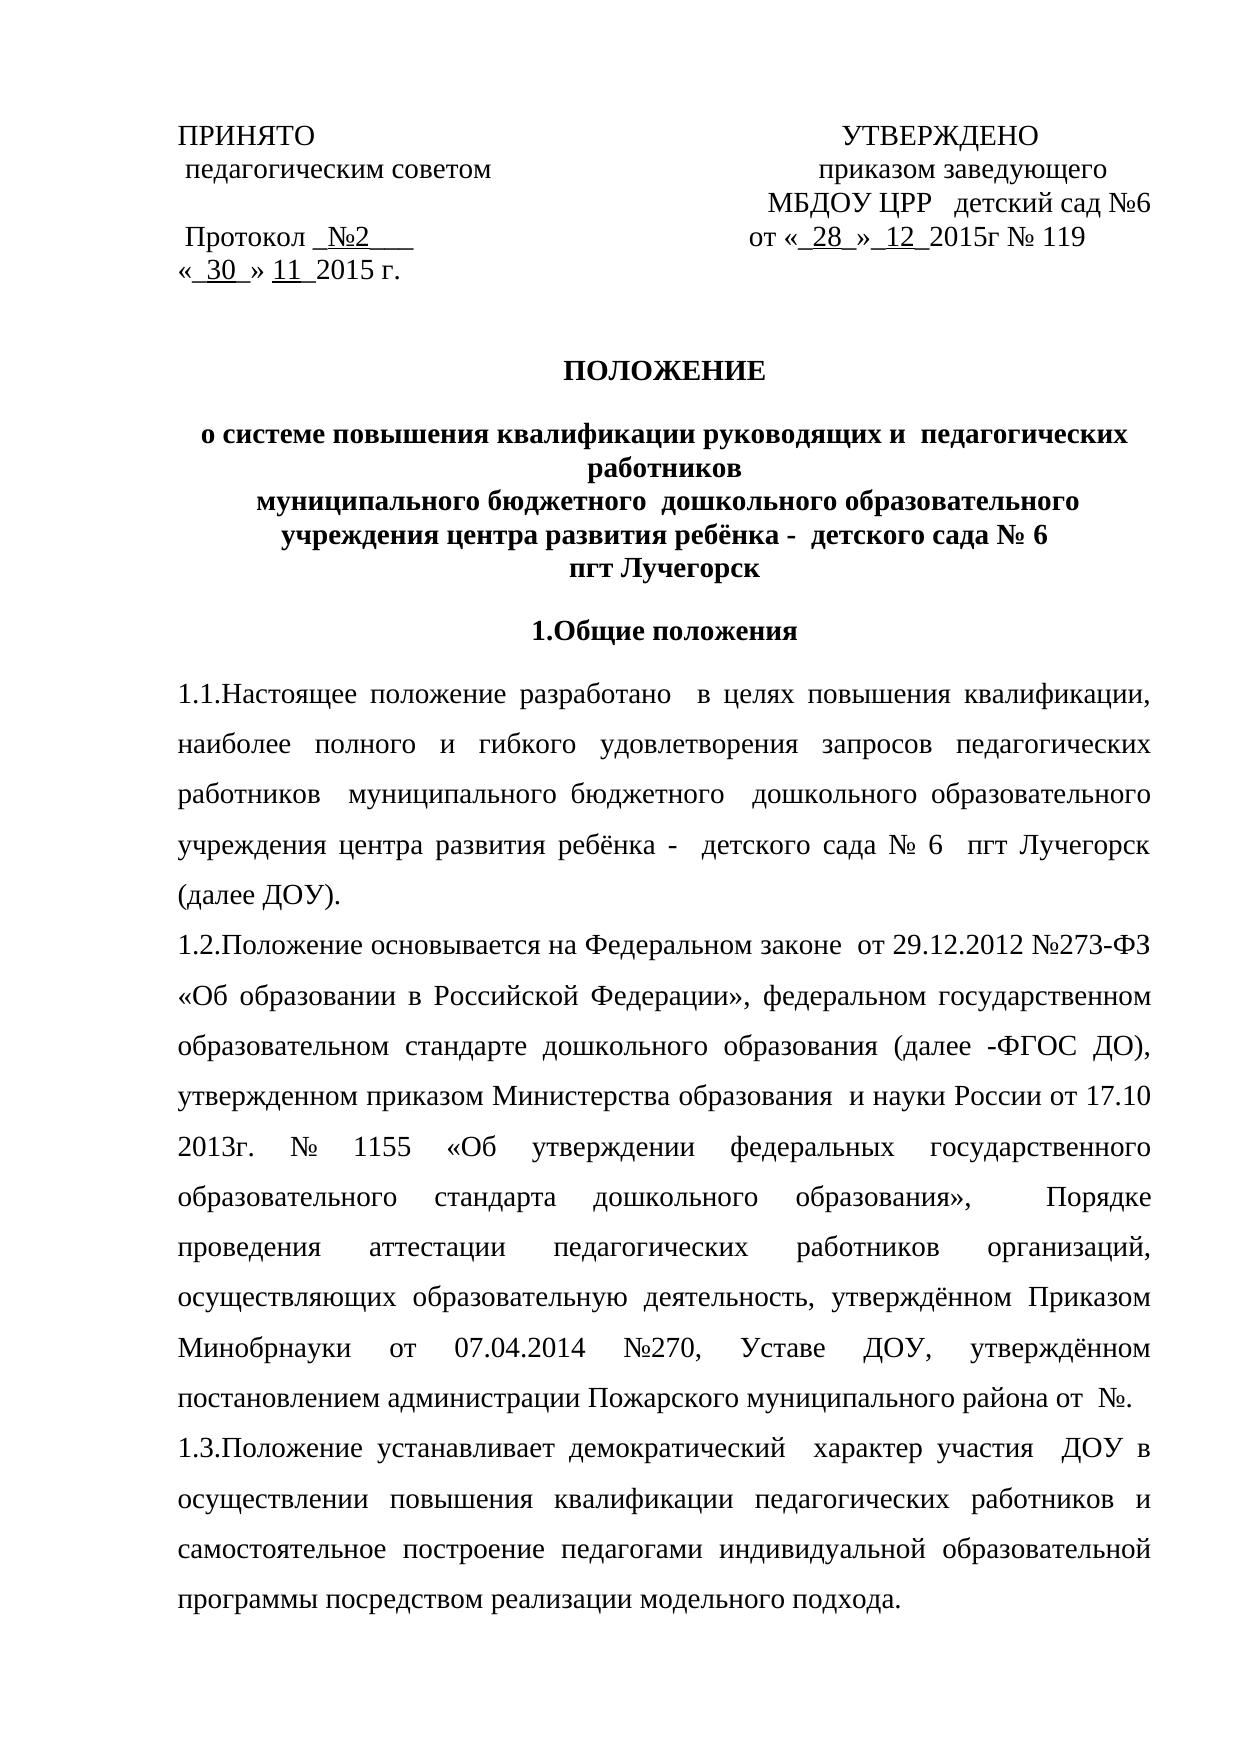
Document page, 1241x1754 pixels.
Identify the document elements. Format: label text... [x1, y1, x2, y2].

text 1.2.Положение основывается на Федеральном законе от 29.12.2012 №273-ФЗ «Об образовании в Российской Федерации», федеральном государственном образовательном стандарте дошкольного образования (далее -ФГОС ДО), утвержденном приказом Министерства образования и науки России от 17.10 2013г. № 1155 «Об утверждении федеральных государственного образовательного стандарта дошкольного образования», Порядке проведения аттестации педагогических работников организаций, осуществляющих образовательную деятельность, утверждённом Приказом Минобрнауки от 07.04.2014 №270, Уставе ДОУ, утверждённом постановлением администрации Пожарского муниципального района от №. [177, 927, 1152, 1414]
text педагогическим советом приказом заведующего МБДОУ ЦРР детский сад №6 [185, 152, 1152, 219]
text ПРИНЯТО УТВЕРЖДЕНО [177, 118, 1152, 152]
text о системе повышения квалификации руководящих и педагогических работников [177, 416, 1152, 483]
text «_30_» 11_2015 г. [177, 252, 1152, 286]
text 1.1.Настоящее положение разработано в целях повышения квалификации, наиболее полного и гибкого удовлетворения запросов педагогических работников муниципального бюджетного дошкольного образовательного учреждения центра развития ребёнка - детского сада № 6 пгт Лучегорск (далее ДОУ). [177, 676, 1152, 911]
text Протокол _№2___ от «_28_»_12_2015г № 119 [177, 219, 1152, 252]
text муниципального бюджетного дошкольного образовательного учреждения центра развития ребёнка - детского сада № 6 [177, 483, 1152, 550]
text 1.3.Положение устанавливает демократический характер участия ДОУ в осуществлении повышения квалификации педагогических работников и самостоятельное построение педагогами индивидуальной образовательной программы посредством реализации модельного подхода. [177, 1431, 1152, 1615]
text пгт Лучегорск [177, 550, 1152, 584]
text ПОЛОЖЕНИЕ [177, 353, 1152, 387]
text 1.Общие положения [177, 613, 1152, 647]
